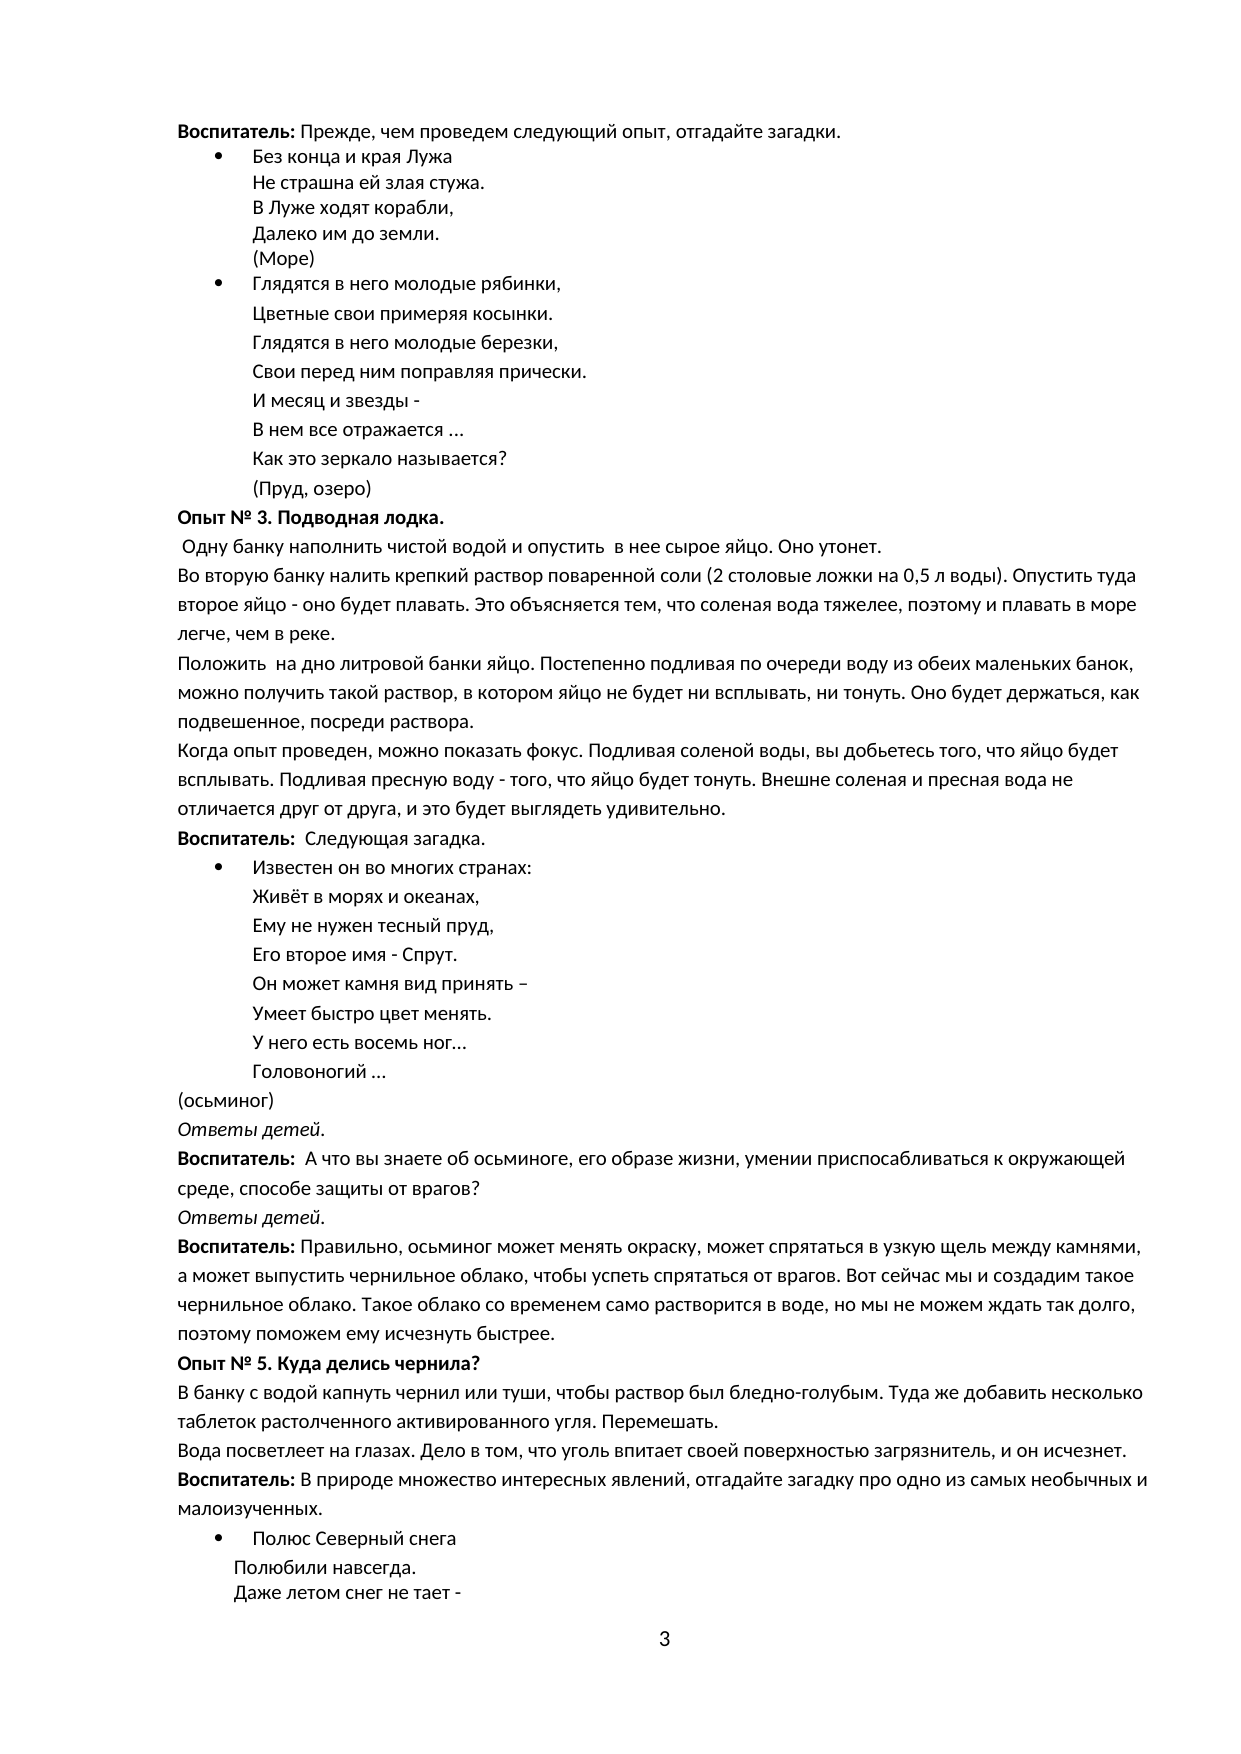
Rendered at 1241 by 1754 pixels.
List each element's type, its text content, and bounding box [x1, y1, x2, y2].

text Опыт № 5. Куда делись чернила? [177, 1350, 1152, 1375]
text Воспитатель: В природе множество интересных явлений, отгадайте загадку про одно из самых необычных и малоизученных. [177, 1466, 1152, 1521]
text Когда опыт проведен, можно показать фокус. Подливая соленой воды, вы добьетесь того, что яйцо будет всплывать. Подливая пресную воду - того, что яйцо будет тонуть. Внешне соленая и пресная вода не отличается друг от друга, и это будет выглядеть удивительно. [177, 737, 1152, 821]
text Опыт № 3. Подводная лодка. Одну банку наполнить чистой водой и опустить в нее сырое яйцо. Оно утонет. Во вторую банку налить крепкий раствор поваренной соли (2 столовые ложки на воды). Опустить туда второе яйцо - оно будет плавать. Это объясняется тем, что соленая вода тяжелее, поэтому и плавать в море легче, чем в реке. Положить на дно литровой банки яйцо. Постепенно подливая по очереди воду из обеих маленьких банок, можно получить такой раствор, в котором яйцо не будет ни всплывать, ни тонуть. Оно будет держаться, как подвешенное, посреди раствора. [177, 504, 1152, 733]
text Воспитатель: Правильно, осьминог может менять окраску, может спрятаться в узкую щель между камнями, а может выпустить чернильное облако, чтобы успеть спрятаться от врагов. Вот сейчас мы и создадим такое чернильное облако. Такое облако со временем само растворится в воде, но мы не можем ждать так долго, поэтому поможем ему исчезнуть быстрее. [177, 1233, 1152, 1346]
text Воспитатель: Следующая загадка. [177, 825, 1152, 850]
text Ответы детей. [177, 1116, 1152, 1142]
text (осьминог) [177, 1087, 1152, 1113]
list Известен он во многих странах: Живёт в морях и океанах, Ему не нужен тесный пруд, Его второе имя - Спрут. Он может камня вид принять – Умеет быстро цвет менять. У него есть восемь ног… Головоногий … [215, 854, 1152, 1083]
list Глядятся в него молодые рябинки, Цветные свои примеряя косынки. Глядятся в него молодые березки, Свои перед ним поправляя прически. И месяц и звезды - В нем все отражается ... Как это зеркало называется? (Пруд, озеро) [215, 271, 1152, 500]
list Без конца и края Лужа Не страшна ей злая стужа. В Луже ходят корабли, Далеко им до земли. [215, 143, 1152, 245]
list (Море) [252, 245, 1152, 271]
text В банку с водой капнуть чернил или туши, чтобы раствор был бледно-голубым. Туда же добавить несколько таблеток растолченного активированного угля. Перемешать. [177, 1379, 1152, 1433]
text Воспитатель: А что вы знаете об осьминоге, его образе жизни, умении приспосабливаться к окружающей среде, способе защиты от врагов? [177, 1146, 1152, 1200]
text Ответы детей. [177, 1204, 1152, 1229]
text Вода посветлеет на глазах. Дело в том, что уголь впитает своей поверхностью загрязнитель, и он исчезнет. [177, 1437, 1152, 1463]
text Даже летом снег не тает - [177, 1579, 1152, 1605]
list Полюс Северный снега [215, 1525, 1152, 1550]
text Воспитатель: Прежде, чем проведем следующий опыт, отгадайте загадки. [177, 118, 1152, 143]
text Полюбили навсегда. [177, 1554, 1152, 1579]
